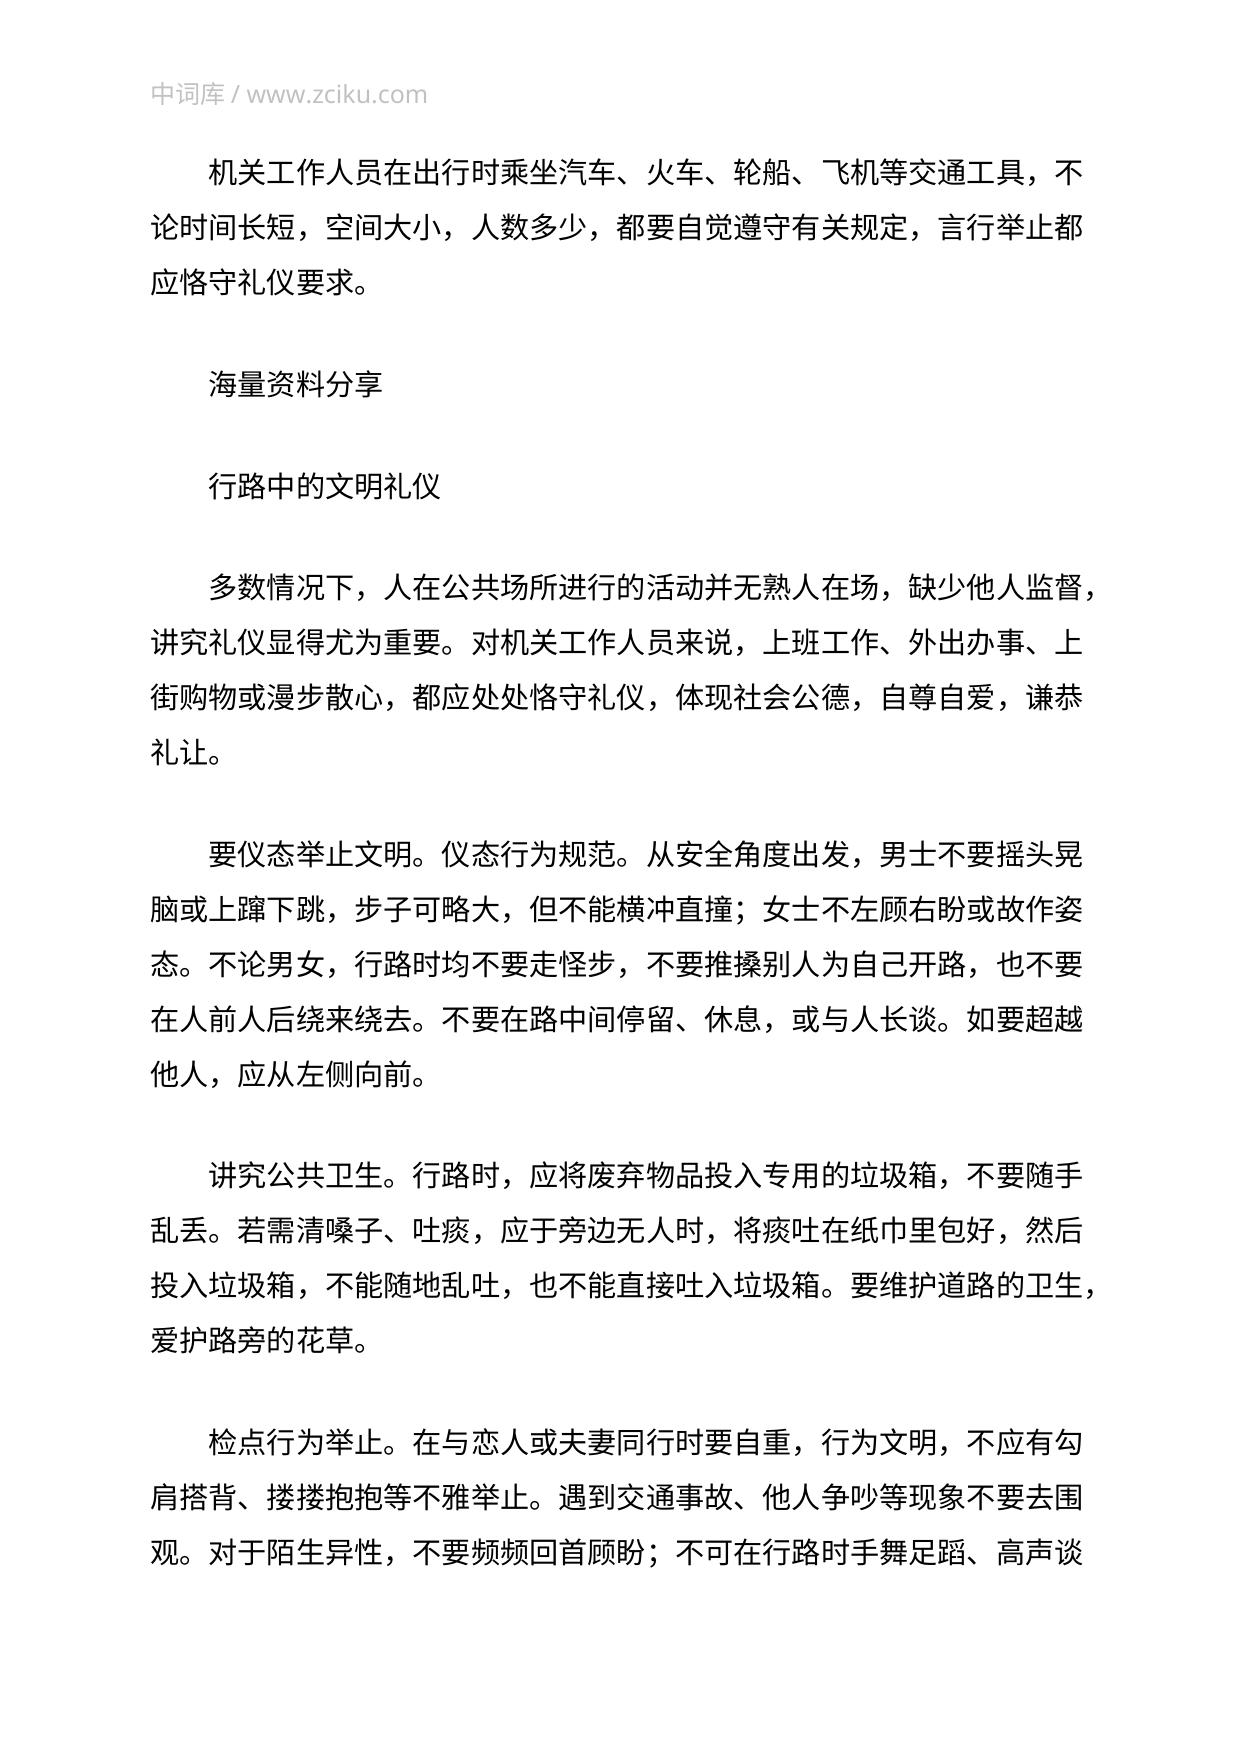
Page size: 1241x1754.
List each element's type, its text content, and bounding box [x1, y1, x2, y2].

text 海量资料分享 [150, 362, 1090, 404]
text 多数情况下，人在公共场所进行的活动并无熟人在场，缺少他人监督，讲究礼仪显得尤为重要。对机关工作人员来说，上班工作、外出办事、上街购物或漫步散心，都应处处恪守礼仪，体现社会公德，自尊自爱，谦恭礼让。 [150, 565, 1090, 772]
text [150, 1419, 1090, 1571]
text 讲究公共卫生。行路时，应将废弃物品投入专用的垃圾箱，不要随手乱丢。若需清嗓子、吐痰，应于旁边无人时，将痰吐在纸巾里包好，然后投入垃圾箱，不能随地乱吐，也不能直接吐入垃圾箱。要维护道路的卫生，爱护路旁的花草。 [150, 1153, 1090, 1360]
text 行路中的文明礼仪 [150, 463, 1090, 506]
text 机关工作人员在出行时乘坐汽车、火车、轮船、飞机等交通工具，不论时间长短，空间大小，人数多少，都要自觉遵守有关规定，言行举止都应恪守礼仪要求。 [150, 150, 1090, 302]
text 要仪态举止文明。仪态行为规范。从安全角度出发，男士不要摇头晃脑或上蹿下跳，步子可略大，但不能横冲直撞；女士不左顾右盼或故作姿态。不论男女，行路时均不要走怪步，不要推搡别人为自己开路，也不要在人前人后绕来绕去。不要在路中间停留、休息，或与人长谈。如要超越他人，应从左侧向前。 [150, 832, 1090, 1093]
